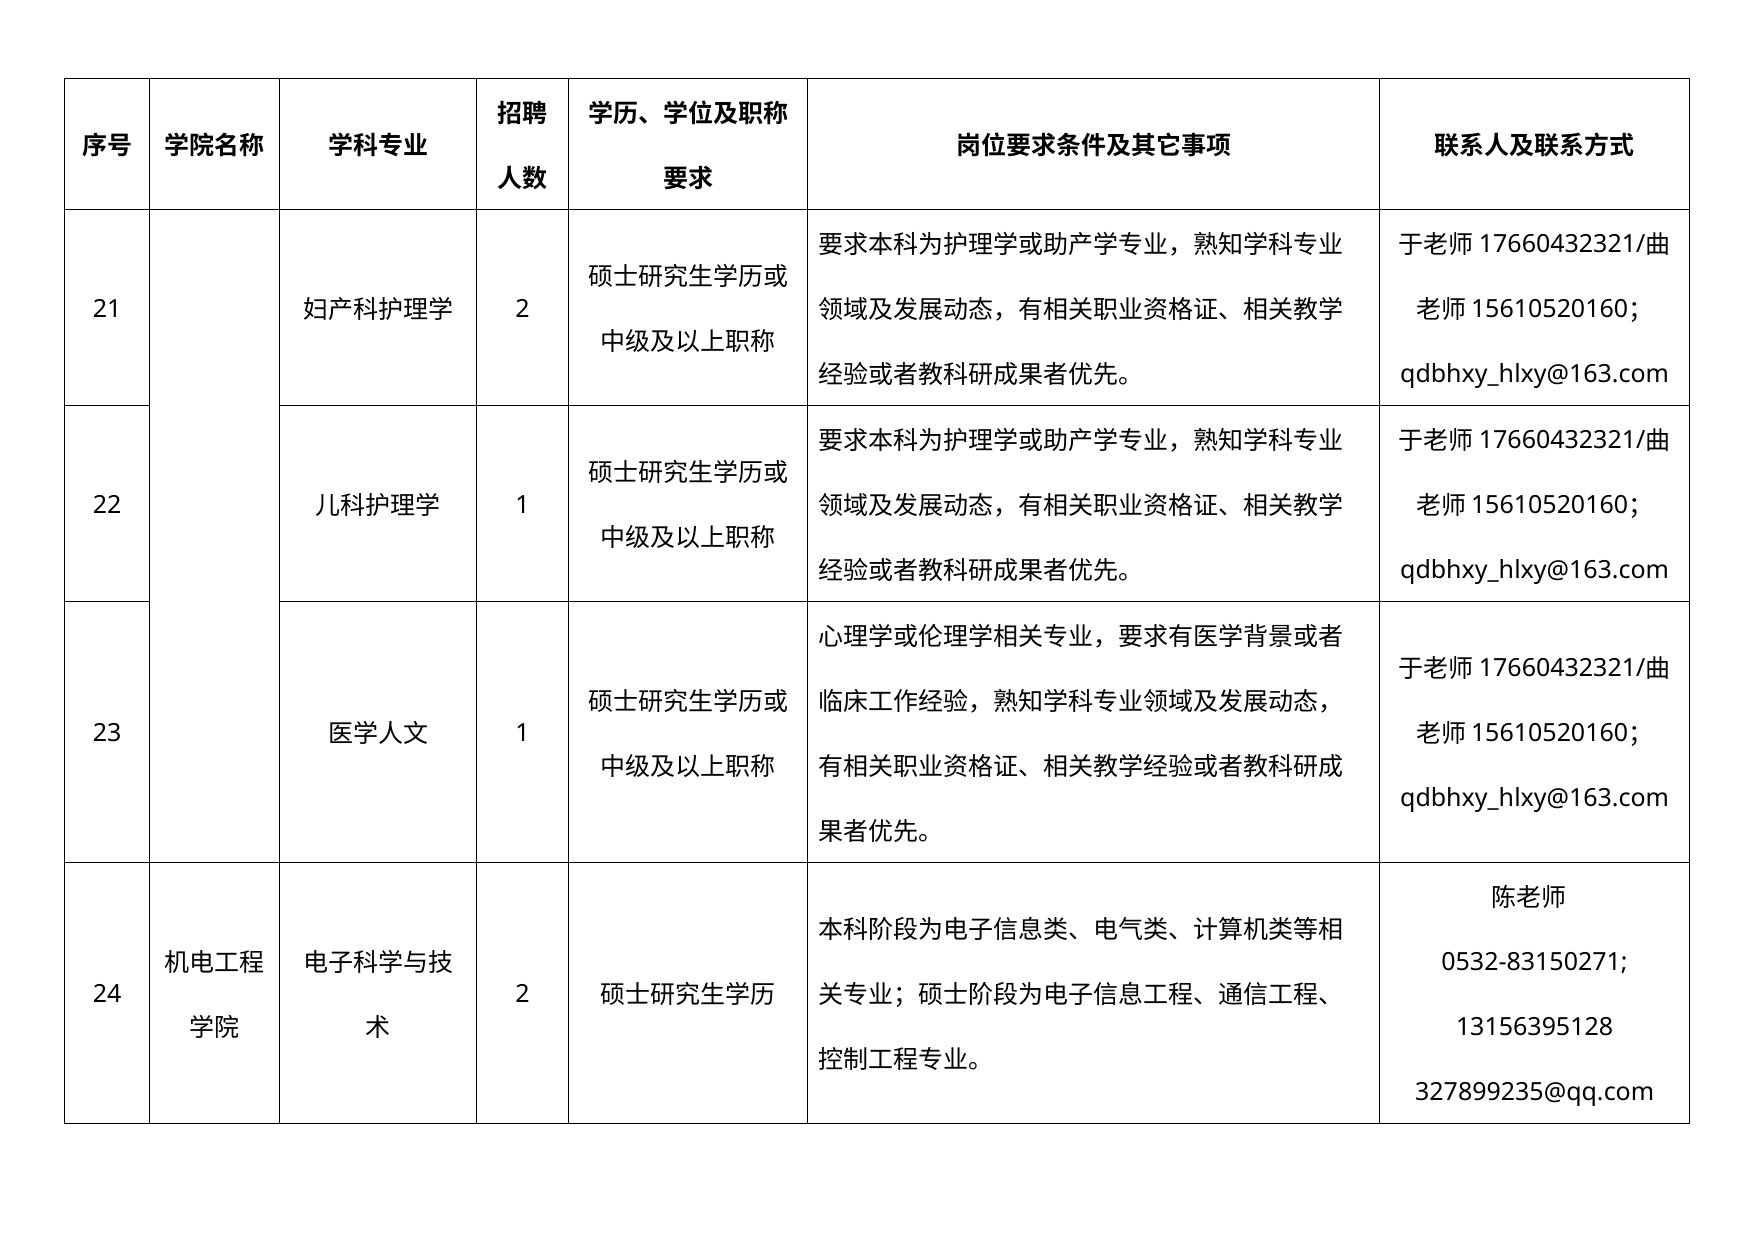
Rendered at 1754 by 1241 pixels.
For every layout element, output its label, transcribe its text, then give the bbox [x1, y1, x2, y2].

table_cell 1 [477, 602, 568, 862]
table_cell 陈老师 0532-83150271; 13156395128 327899235@qq.com [1380, 863, 1689, 1123]
table_cell 23 [65, 602, 149, 862]
table_cell 1 [477, 406, 568, 601]
table_cell 硕士研究生学历 [569, 863, 807, 1123]
table_header 学历、学位及职称要求 [569, 79, 807, 209]
table_cell 医学人文 [280, 602, 476, 862]
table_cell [808, 210, 1379, 405]
table_cell 于老师17660432321/曲老师15610520160； qdbhxy_hlxy@163.com [1380, 602, 1689, 862]
table_cell 硕士研究生学历或中级及以上职称 [569, 406, 807, 601]
table_cell 心理学或伦理学相关专业，要求有医学背景或者临床工作经验，熟知学科专业领域及发展动态，有相关职业资格证、相关教学经验或者教科研成果者优先。 [808, 602, 1379, 862]
table_header 岗位要求条件及其它事项 [808, 79, 1379, 209]
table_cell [1380, 210, 1689, 405]
table_cell 24 [65, 863, 149, 1123]
table_cell 2 [477, 210, 568, 405]
table_header 招聘人数 [477, 79, 568, 209]
table_cell 22 [65, 406, 149, 601]
table_cell 本科阶段为电子信息类、电气类、计算机类等相关专业；硕士阶段为电子信息工程、通信工程、控制工程专业。 [808, 863, 1379, 1123]
table_cell 儿科护理学 [280, 406, 476, 601]
table_cell 于老师17660432321/曲老师15610520160； qdbhxy_hlxy@163.com [1380, 406, 1689, 601]
table_header 序号 [65, 79, 149, 209]
table_cell 硕士研究生学历或中级及以上职称 [569, 602, 807, 862]
table_header 学院名称 [150, 79, 279, 209]
table_cell 电子科学与技术 [280, 863, 476, 1123]
table_header 联系人及联系方式 [1380, 79, 1689, 209]
table_cell 21 [65, 210, 149, 405]
table_cell 2 [477, 863, 568, 1123]
table_cell 机电工程学院 [150, 863, 279, 1123]
table_cell 要求本科为护理学或助产学专业，熟知学科专业领域及发展动态，有相关职业资格证、相关教学经验或者教科研成果者优先。 [808, 406, 1379, 601]
table_cell 硕士研究生学历或中级及以上职称 [569, 210, 807, 405]
table_cell 妇产科护理学 [280, 210, 476, 405]
table_header 学科专业 [280, 79, 476, 209]
